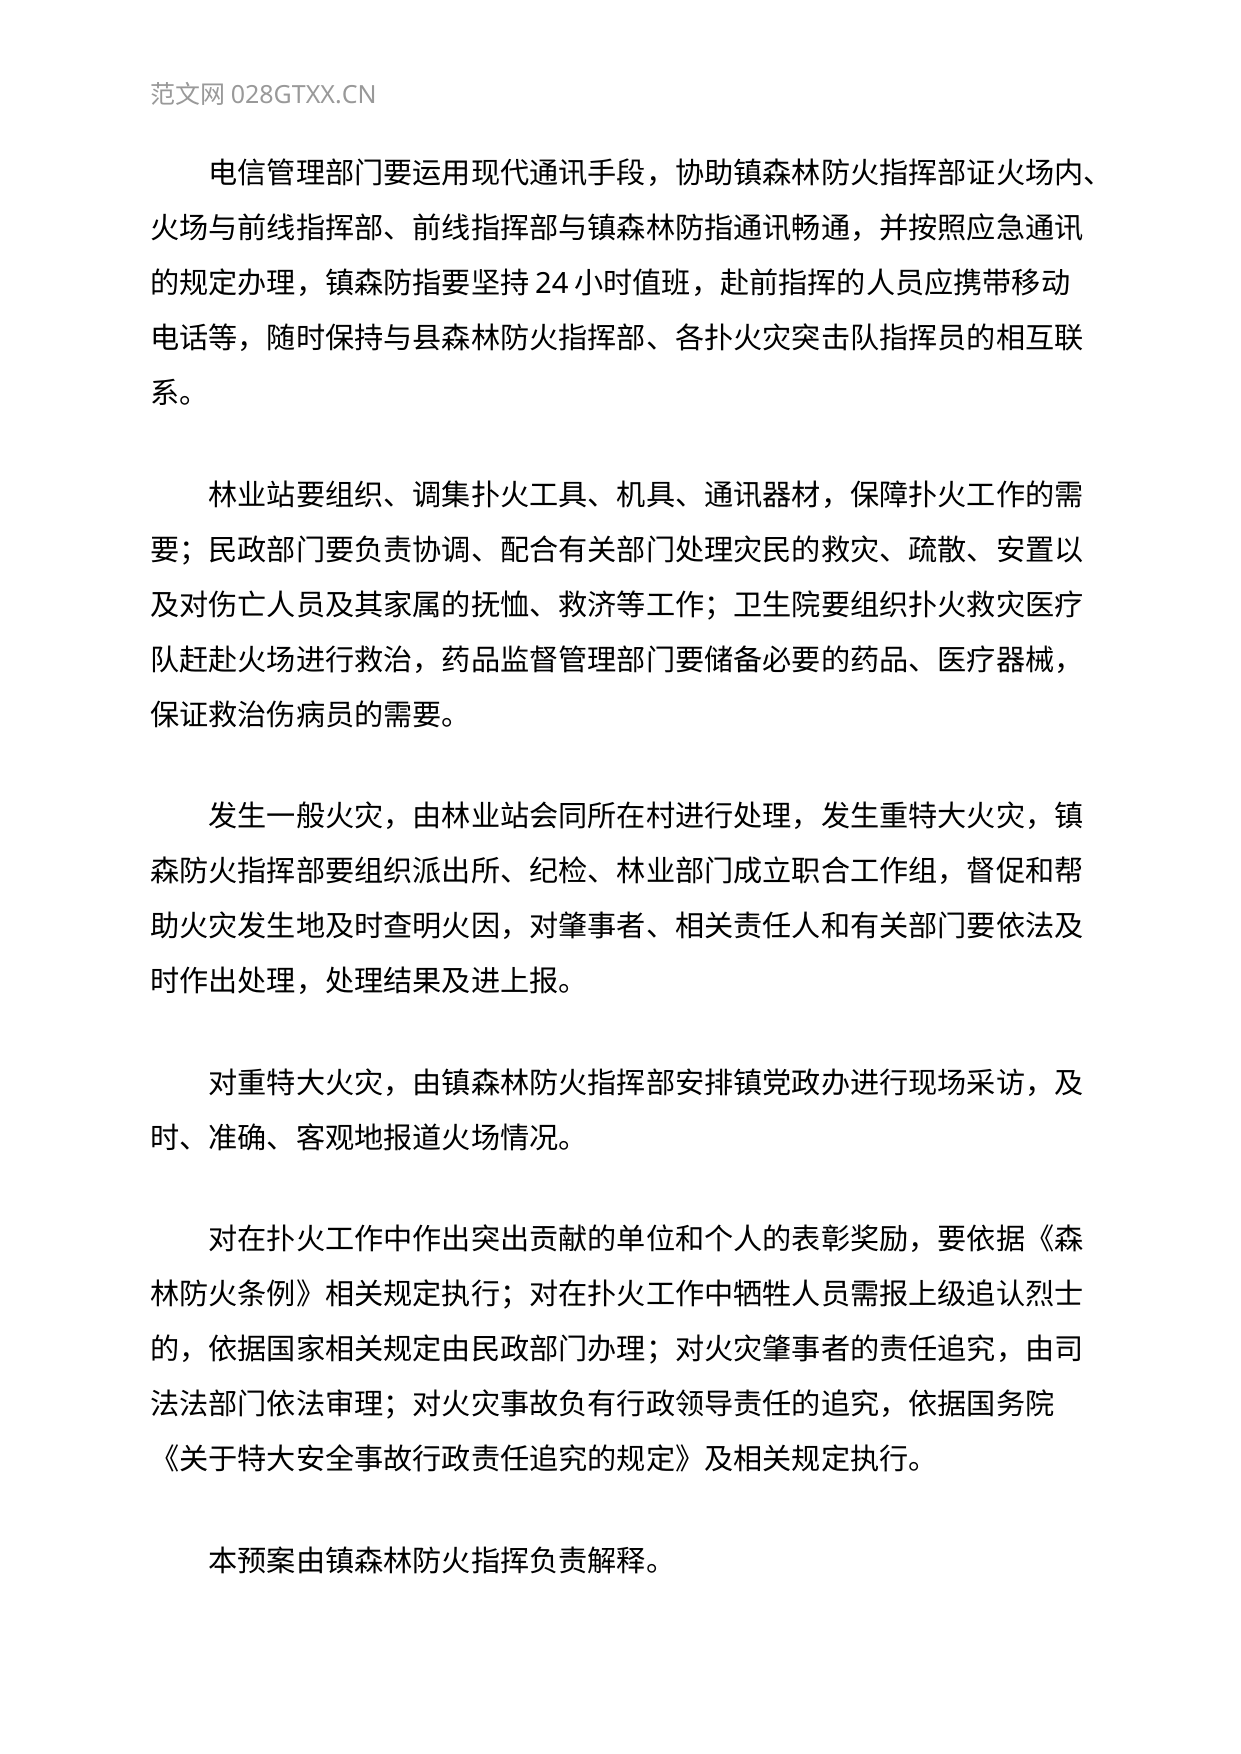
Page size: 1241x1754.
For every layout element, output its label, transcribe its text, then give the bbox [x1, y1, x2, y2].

text 发生一般火灾，由林业站会同所在村进行处理，发生重特大火灾，镇森防火指挥部要组织派出所、纪检、林业部门成立职合工作组，督促和帮助火灾发生地及时查明火因，对肇事者、相关责任人和有关部门要依法及时作出处理，处理结果及进上报。 [150, 793, 1090, 1000]
text 对在扑火工作中作出突出贡献的单位和个人的表彰奖励，要依据《森林防火条例》相关规定执行；对在扑火工作中牺牲人员需报上级追认烈士的，依据国家相关规定由民政部门办理；对火灾肇事者的责任追究，由司法法部门依法审理；对火灾事故负有行政领导责任的追究，依据国务院《关于特大安全事故行政责任追究的规定》及相关规定执行。 [150, 1216, 1090, 1478]
text 林业站要组织、调集扑火工具、机具、通讯器材，保障扑火工作的需要；民政部门要负责协调、配合有关部门处理灾民的救灾、疏散、安置以及对伤亡人员及其家属的抚恤、救济等工作；卫生院要组织扑火救灾医疗队赶赴火场进行救治，药品监督管理部门要储备必要的药品、医疗器械，保证救治伤病员的需要。 [150, 471, 1090, 733]
text 对重特大火灾，由镇森林防火指挥部安排镇党政办进行现场采访，及时、准确、客观地报道火场情况。 [150, 1059, 1090, 1156]
text 电信管理部门要运用现代通讯手段，协助镇森林防火指挥部证火场内、火场与前线指挥部、前线指挥部与镇森林防指通讯畅通，并按照应急通讯的规定办理，镇森防指要坚持24小时值班，赴前指挥的人员应携带移动电话等，随时保持与县森林防火指挥部、各扑火灾突击队指挥员的相互联系。 [150, 150, 1090, 412]
text 本预案由镇森林防火指挥负责解释。 [150, 1537, 1090, 1579]
